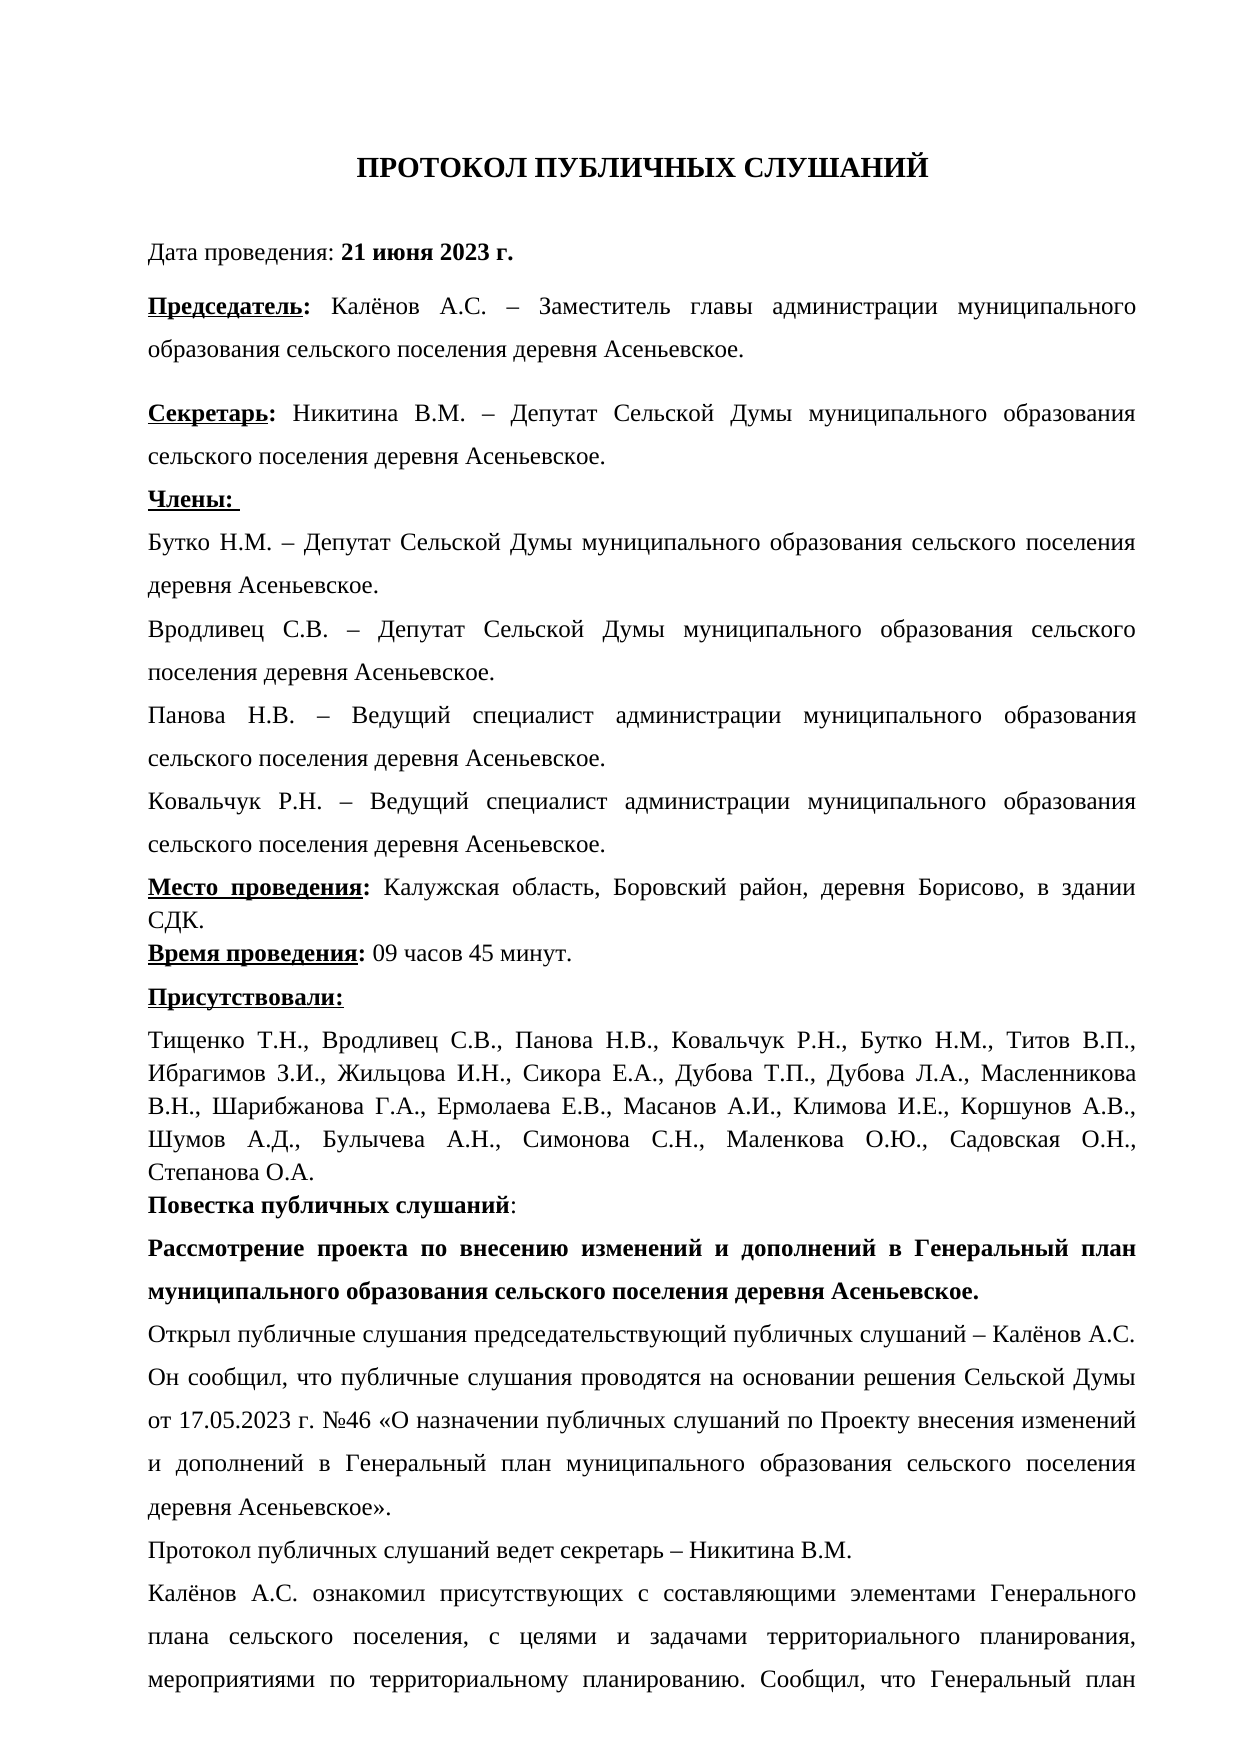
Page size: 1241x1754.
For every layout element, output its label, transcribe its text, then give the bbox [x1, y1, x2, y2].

text Открыл публичные слушания председательствующий публичных слушаний – Калёнов А.С. Он сообщил, что публичные слушания проводятся на основании решения Сельской Думы от 17.05.2023 г. №46 «О назначении публичных слушаний по Проекту внесения изменений и дополнений в Генеральный план муниципального образования сельского поселения деревня Асеньевское». [148, 1319, 1137, 1520]
text Бутко Н.М. – Депутат Сельской Думы муниципального образования сельского поселения деревня Асеньевское. [148, 527, 1137, 599]
text Председатель: Калёнов А.С. – Заместитель главы администрации муниципального образования сельского поселения деревня Асеньевское. [148, 291, 1137, 363]
text Рассмотрение проекта по внесению изменений и дополнений в Генеральный план муниципального образования сельского поселения деревня Асеньевское. [148, 1233, 1137, 1305]
text Время проведения: 09 часов 45 минут. [148, 938, 1137, 967]
text Члены: [148, 484, 1137, 513]
text Место проведения: Калужская область, Боровский район, деревня Борисово, в здании СДК. [148, 872, 1137, 934]
text Ковальчук Р.Н. – Ведущий специалист администрации муниципального образования сельского поселения деревня Асеньевское. [148, 786, 1137, 858]
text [148, 1578, 1137, 1693]
text Присутствовали: [148, 982, 1137, 1010]
text Секретарь: Никитина В.М. – Депутат Сельской Думы муниципального образования сельского поселения деревня Асеньевское. [148, 398, 1137, 470]
text Дата проведения: 21 июня 2023 г. [148, 237, 1137, 266]
text Протокол публичных слушаний ведет секретарь – Никитина В.М. [148, 1535, 1137, 1563]
subtitle Повестка публичных слушаний: [148, 1190, 1137, 1218]
subtitle Тищенко Т.Н., Вродливец С.В., Панова Н.В., Ковальчук Р.Н., Бутко Н.М., Титов В.П., Ибрагимов З.И., Жильцова И.Н., Сикора Е.А., Дубова Т.П., Дубова Л.А., Масленникова В.Н., Шарибжанова Г.А., Ермолаева Е.В., Масанов А.И., Климова И.Е., Коршунов А.В., Шумов А.Д., Булычева А.Н., Симонова С.Н., Маленкова О.Ю., Садовская О.Н., Степанова О.А. [148, 1025, 1137, 1186]
subtitle ПРОТОКОЛ ПУБЛИЧНЫХ СЛУШАНИЙ [148, 151, 1137, 184]
text Панова Н.В. – Ведущий специалист администрации муниципального образования сельского поселения деревня Асеньевское. [148, 700, 1137, 772]
text Вродливец С.В. – Депутат Сельской Думы муниципального образования сельского поселения деревня Асеньевское. [148, 614, 1137, 686]
